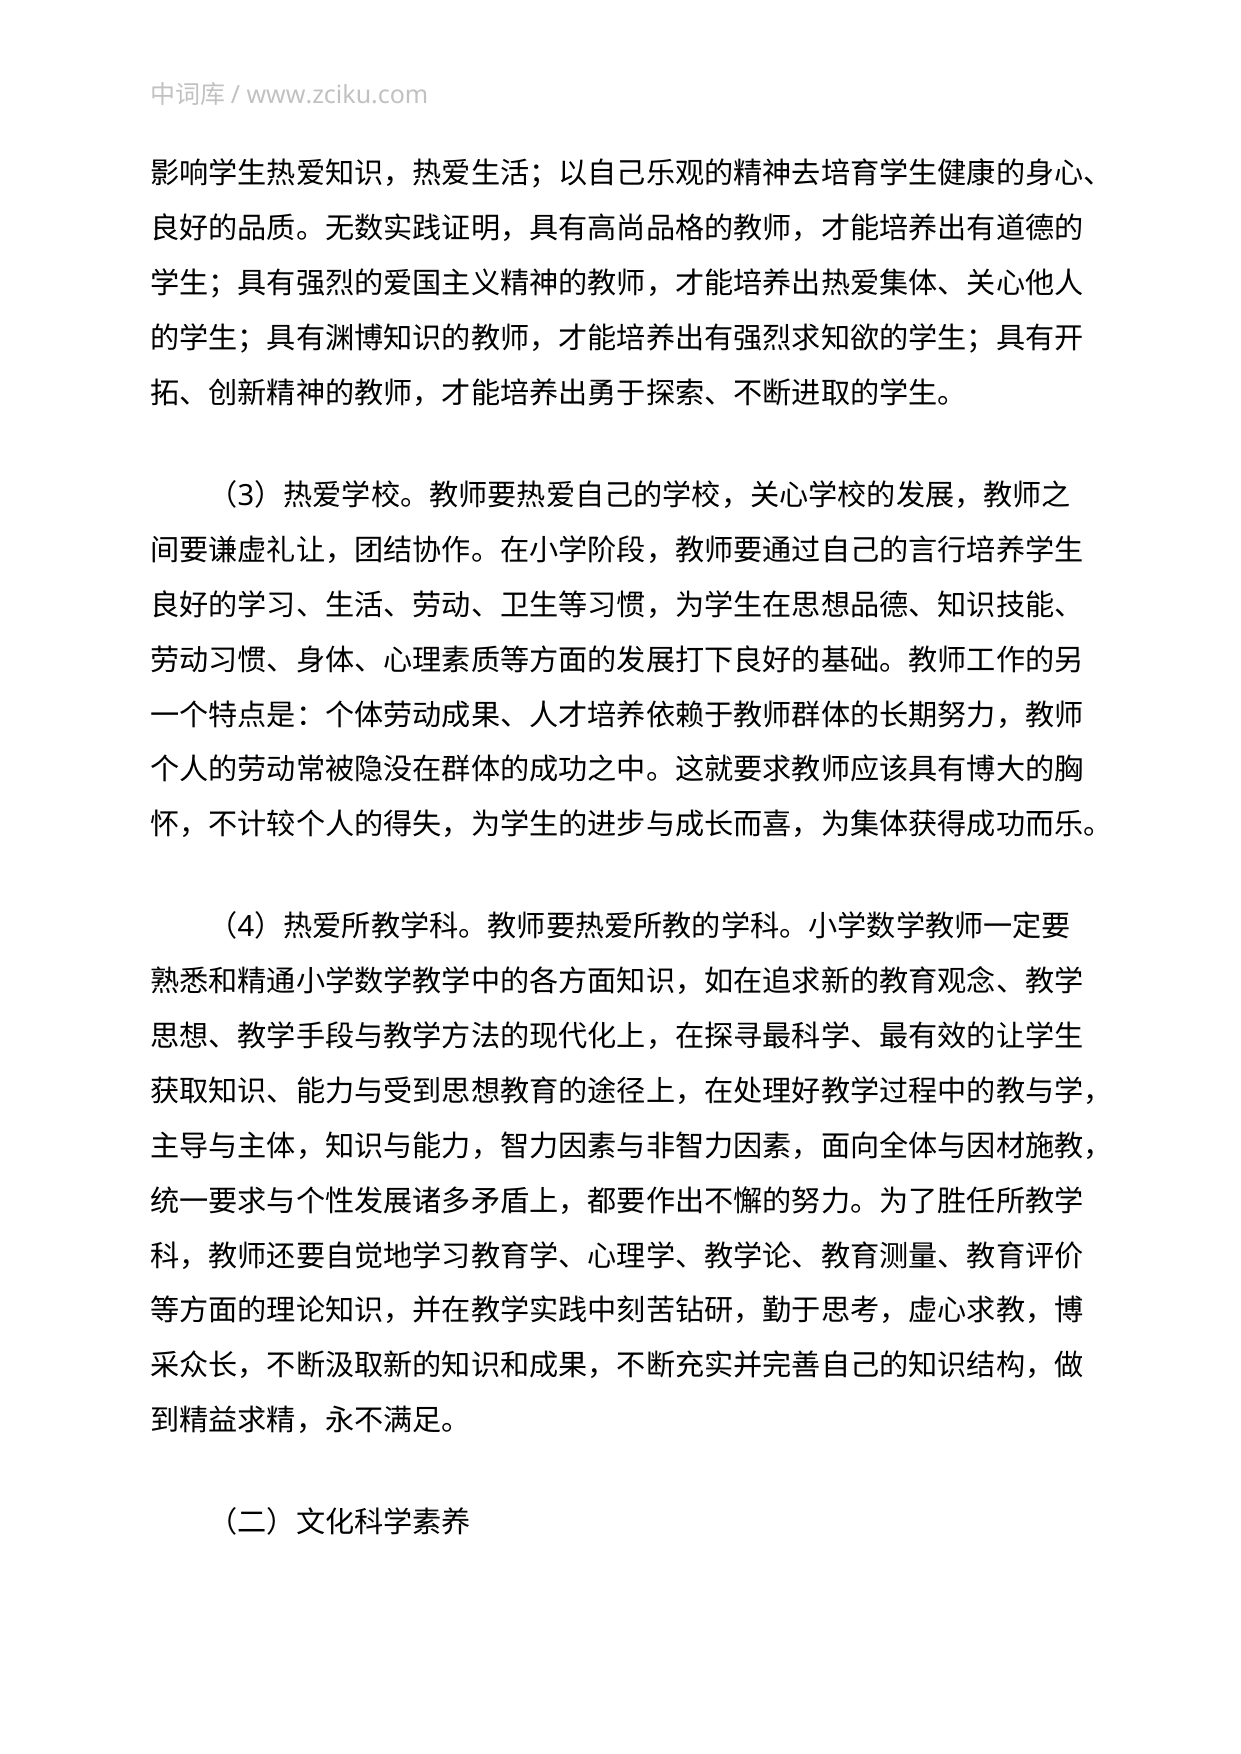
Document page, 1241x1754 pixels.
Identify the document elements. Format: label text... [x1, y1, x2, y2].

text （二）文化科学素养 [150, 1498, 1090, 1541]
text （4）热爱所教学科。教师要热爱所教的学科。小学数学教师一定要熟悉和精通小学数学教学中的各方面知识，如在追求新的教育观念、教学思想、教学手段与教学方法的现代化上，在探寻最科学、最有效的让学生获取知识、能力与受到思想教育的途径上，在处理好教学过程中的教与学，主导与主体，知识与能力，智力因素与非智力因素，面向全体与因材施教，统一要求与个性发展诸多矛盾上，都要作出不懈的努力。为了胜任所教学科，教师还要自觉地学习教育学、心理学、教学论、教育测量、教育评价等方面的理论知识，并在教学实践中刻苦钻研，勤于思考，虚心求教，博采众长，不断汲取新的知识和成果，不断充实并完善自己的知识结构，做到精益求精，永不满足。 [150, 903, 1090, 1439]
text （3）热爱学校。教师要热爱自己的学校，关心学校的发展，教师之间要谦虚礼让，团结协作。在小学阶段，教师要通过自己的言行培养学生良好的学习、生活、劳动、卫生等习惯，为学生在思想品德、知识技能、劳动习惯、身体、心理素质等方面的发展打下良好的基础。教师工作的另一个特点是：个体劳动成果、人才培养依赖于教师群体的长期努力，教师个人的劳动常被隐没在群体的成功之中。这就要求教师应该具有博大的胸怀，不计较个人的得失，为学生的进步与成长而喜，为集体获得成功而乐。 [150, 471, 1090, 843]
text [150, 150, 1090, 412]
